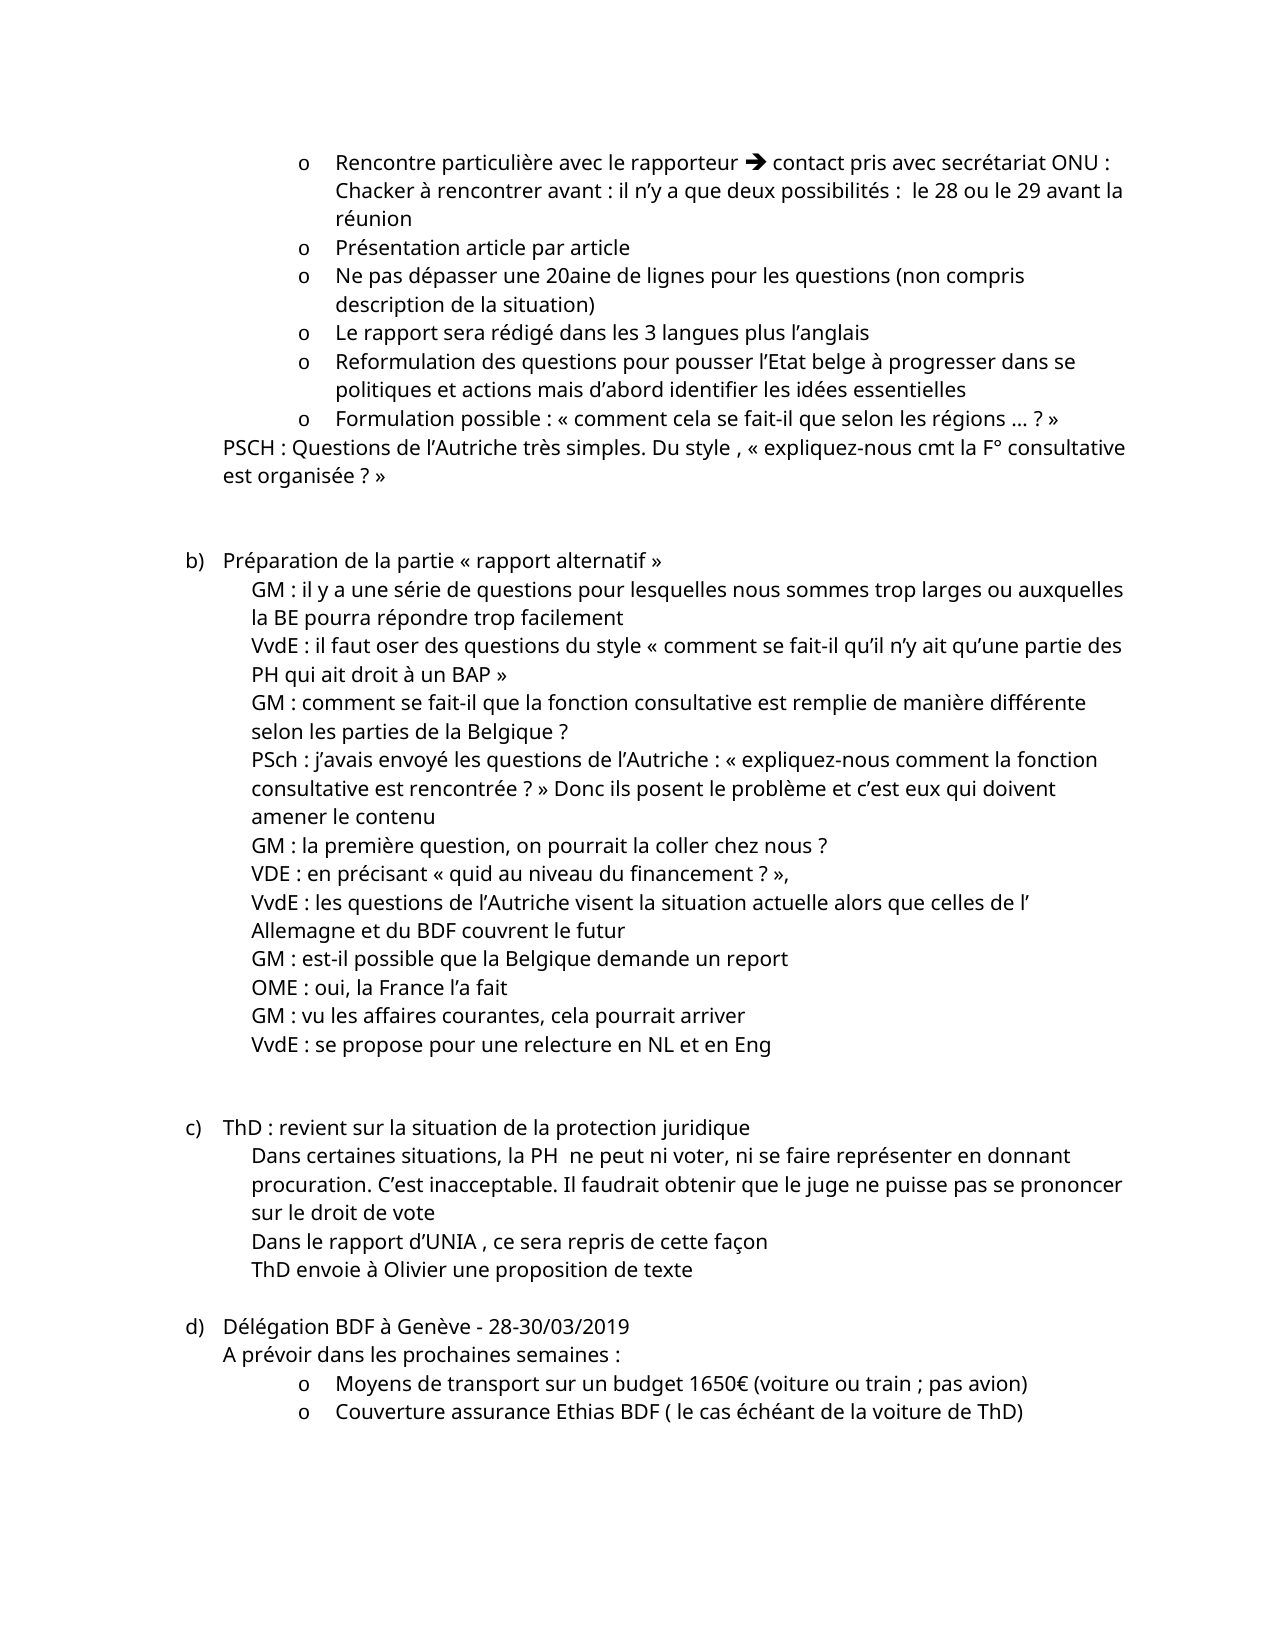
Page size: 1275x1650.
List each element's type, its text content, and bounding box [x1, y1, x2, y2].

text Dans le rapport d’UNIA , ce sera repris de cette façon [176, 1227, 1127, 1255]
list Formulation possible : « comment cela se fait-il que selon les régions … ? » [298, 404, 1127, 433]
text PSch : j’avais envoyé les questions de l’Autriche : « expliquez-nous comment la fonction consultative est rencontrée ? » Donc ils posent le problème et c’est eux qui doivent amener le contenu [251, 745, 1127, 831]
list Le rapport sera rédigé dans les 3 langues plus l’anglais [298, 318, 1127, 347]
text GM : est-il possible que la Belgique demande un report [251, 944, 1127, 973]
list Ne pas dépasser une 20aine de lignes pour les questions (non compris description de la situation) [298, 262, 1127, 318]
text VvdE : se propose pour une relecture en NL et en Eng [251, 1030, 1127, 1058]
text VvdE : il faut oser des questions du style « comment se fait-il qu’il n’y ait qu’une partie des PH qui ait droit à un BAP » [251, 632, 1127, 688]
text ThD envoie à Olivier une proposition de texte [176, 1255, 1127, 1284]
text GM : comment se fait-il que la fonction consultative est remplie de manière différente selon les parties de la Belgique ? [251, 688, 1127, 745]
list Couverture assurance Ethias BDF ( le cas échéant de la voiture de ThD) [298, 1397, 1127, 1426]
list Reformulation des questions pour pousser l’Etat belge à progresser dans se politiques et actions mais d’abord identifier les idées essentielles [298, 347, 1127, 404]
text Dans certaines situations, la PH ne peut ni voter, ni se faire représenter en donnant procuration. C’est inacceptable. Il faudrait obtenir que le juge ne puisse pas se prononcer sur le droit de vote [251, 1141, 1127, 1227]
list Rencontre particulière avec le rapporteur contact pris avec secrétariat ONU : Chacker à rencontrer avant : il n’y a que deux possibilités : le 28 ou le 29 avant la réunion [298, 148, 1127, 233]
text GM : la première question, on pourrait la coller chez nous ? [251, 831, 1127, 859]
text OME : oui, la France l’a fait [251, 973, 1127, 1001]
list Préparation de la partie « rapport alternatif » [185, 546, 1127, 575]
text GM : il y a une série de questions pour lesquelles nous sommes trop larges ou auxquelles la BE pourra répondre trop facilement [251, 575, 1127, 632]
text GM : vu les affaires courantes, cela pourrait arriver [251, 1001, 1127, 1030]
text VDE : en précisant « quid au niveau du financement ? », [251, 859, 1127, 888]
text VvdE : les questions de l’Autriche visent la situation actuelle alors que celles de l’ Allemagne et du BDF couvrent le futur [251, 888, 1127, 944]
text A prévoir dans les prochaines semaines : [148, 1341, 1127, 1369]
list PSCH : Questions de l’Autriche très simples. Du style , « expliquez-nous cmt la F° consultative est organisée ? » [223, 433, 1127, 489]
list Présentation article par article [298, 233, 1127, 262]
list Moyens de transport sur un budget 1650€ (voiture ou train ; pas avion) [298, 1369, 1127, 1397]
list ThD : revient sur la situation de la protection juridique [185, 1113, 1127, 1141]
list Délégation BDF à Genève - 28-30/03/2019 [185, 1312, 1127, 1341]
